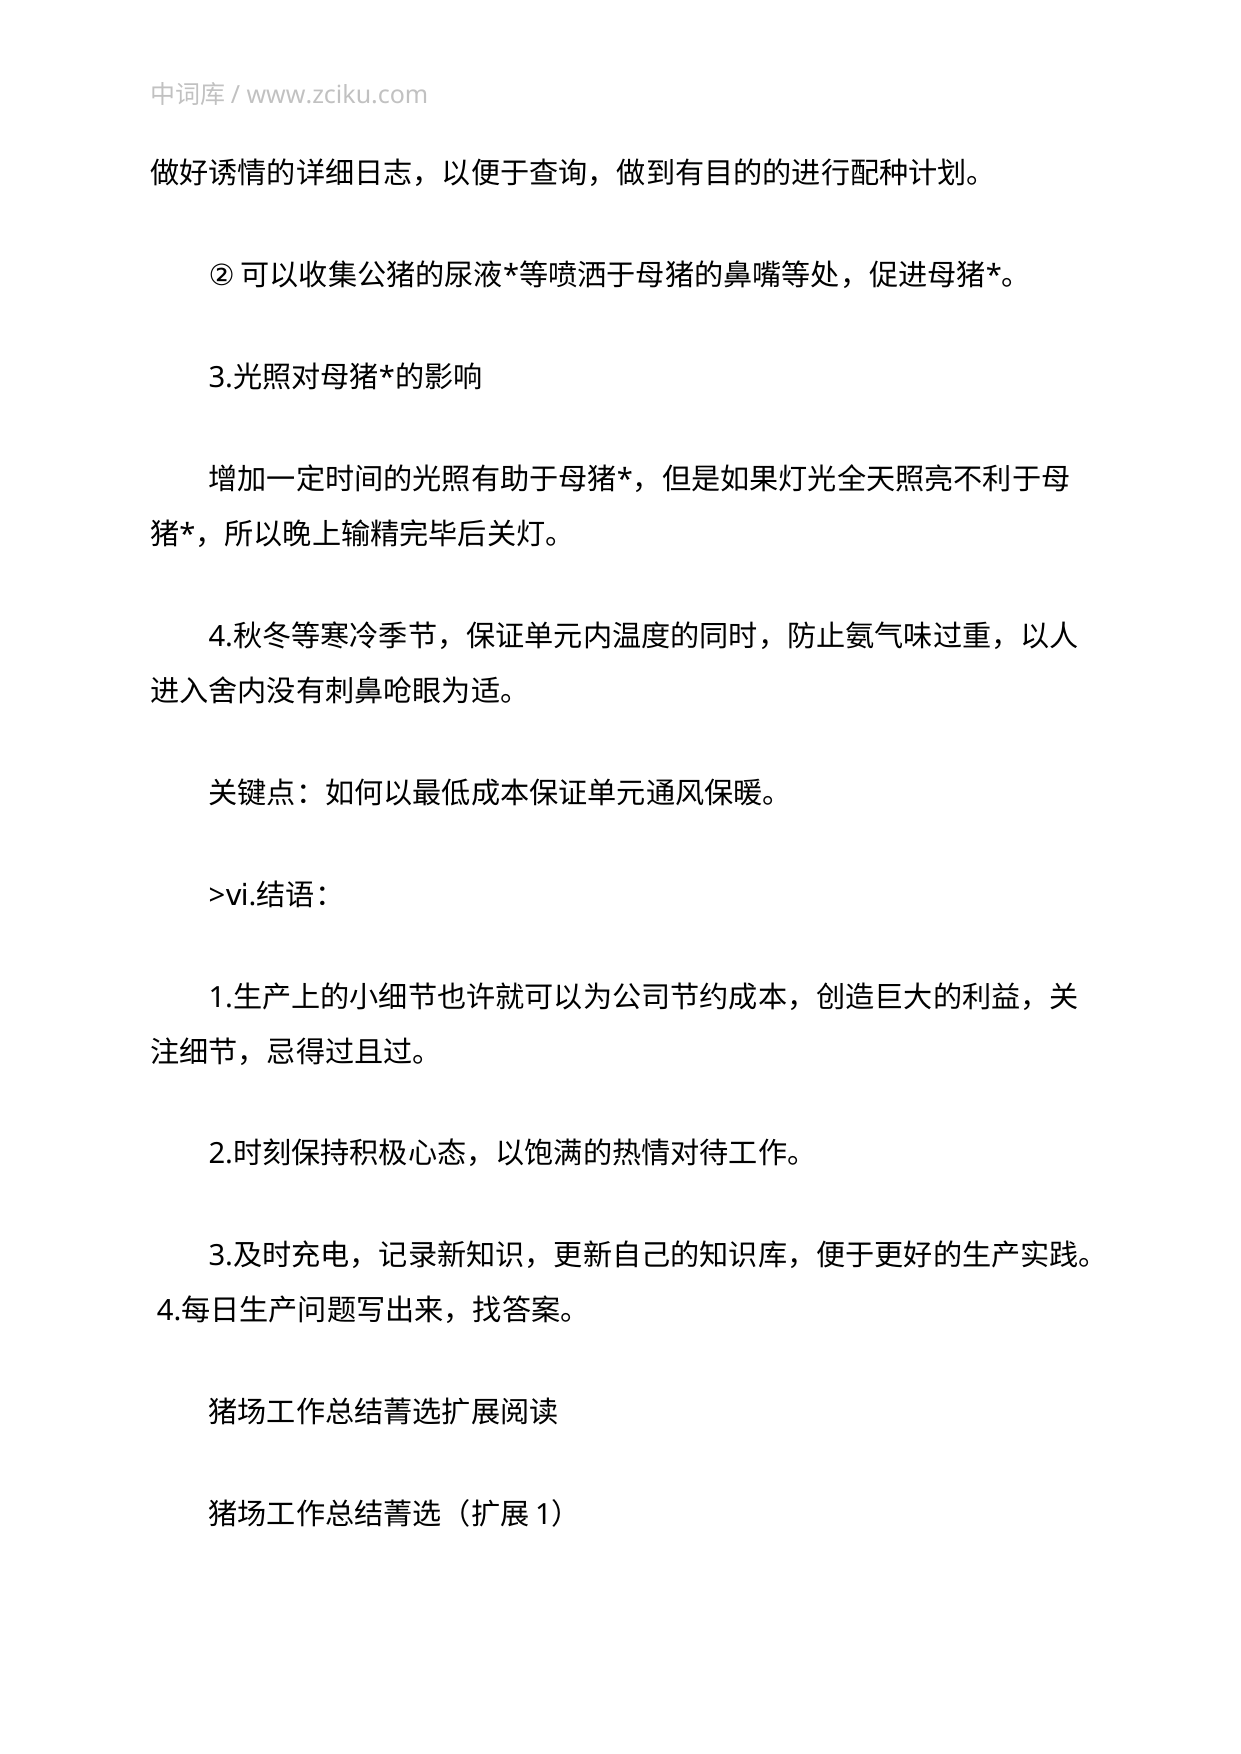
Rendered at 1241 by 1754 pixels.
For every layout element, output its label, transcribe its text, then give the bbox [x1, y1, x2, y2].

text 关键点：如何以最低成本保证单元通风保暖。 [150, 769, 1090, 812]
text 3.及时充电，记录新知识，更新自己的知识库，便于更好的生产实践。 4.每日生产问题写出来，找答案。 [150, 1232, 1090, 1329]
text 猪场工作总结菁选扩展阅读 [150, 1389, 1090, 1431]
text 4.秋冬等寒冷季节，保证单元内温度的同时，防止氨气味过重，以人进入舍内没有刺鼻呛眼为适。 [150, 613, 1090, 710]
text 3.光照对母猪*的影响 [150, 354, 1090, 396]
text 1.生产上的小细节也许就可以为公司节约成本，创造巨大的利益，关注细节，忌得过且过。 [150, 973, 1090, 1071]
text 增加一定时间的光照有助于母猪*，但是如果灯光全天照亮不利于母猪*，所以晚上输精完毕后关灯。 [150, 456, 1090, 553]
text 猪场工作总结菁选（扩展1） [150, 1491, 1090, 1533]
text >ⅵ.结语： [150, 871, 1090, 914]
text ②可以收集公猪的尿液*等喷洒于母猪的鼻嘴等处，促进母猪*。 [150, 252, 1090, 294]
text 2.时刻保持积极心态，以饱满的热情对待工作。 [150, 1130, 1090, 1172]
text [150, 150, 1090, 192]
